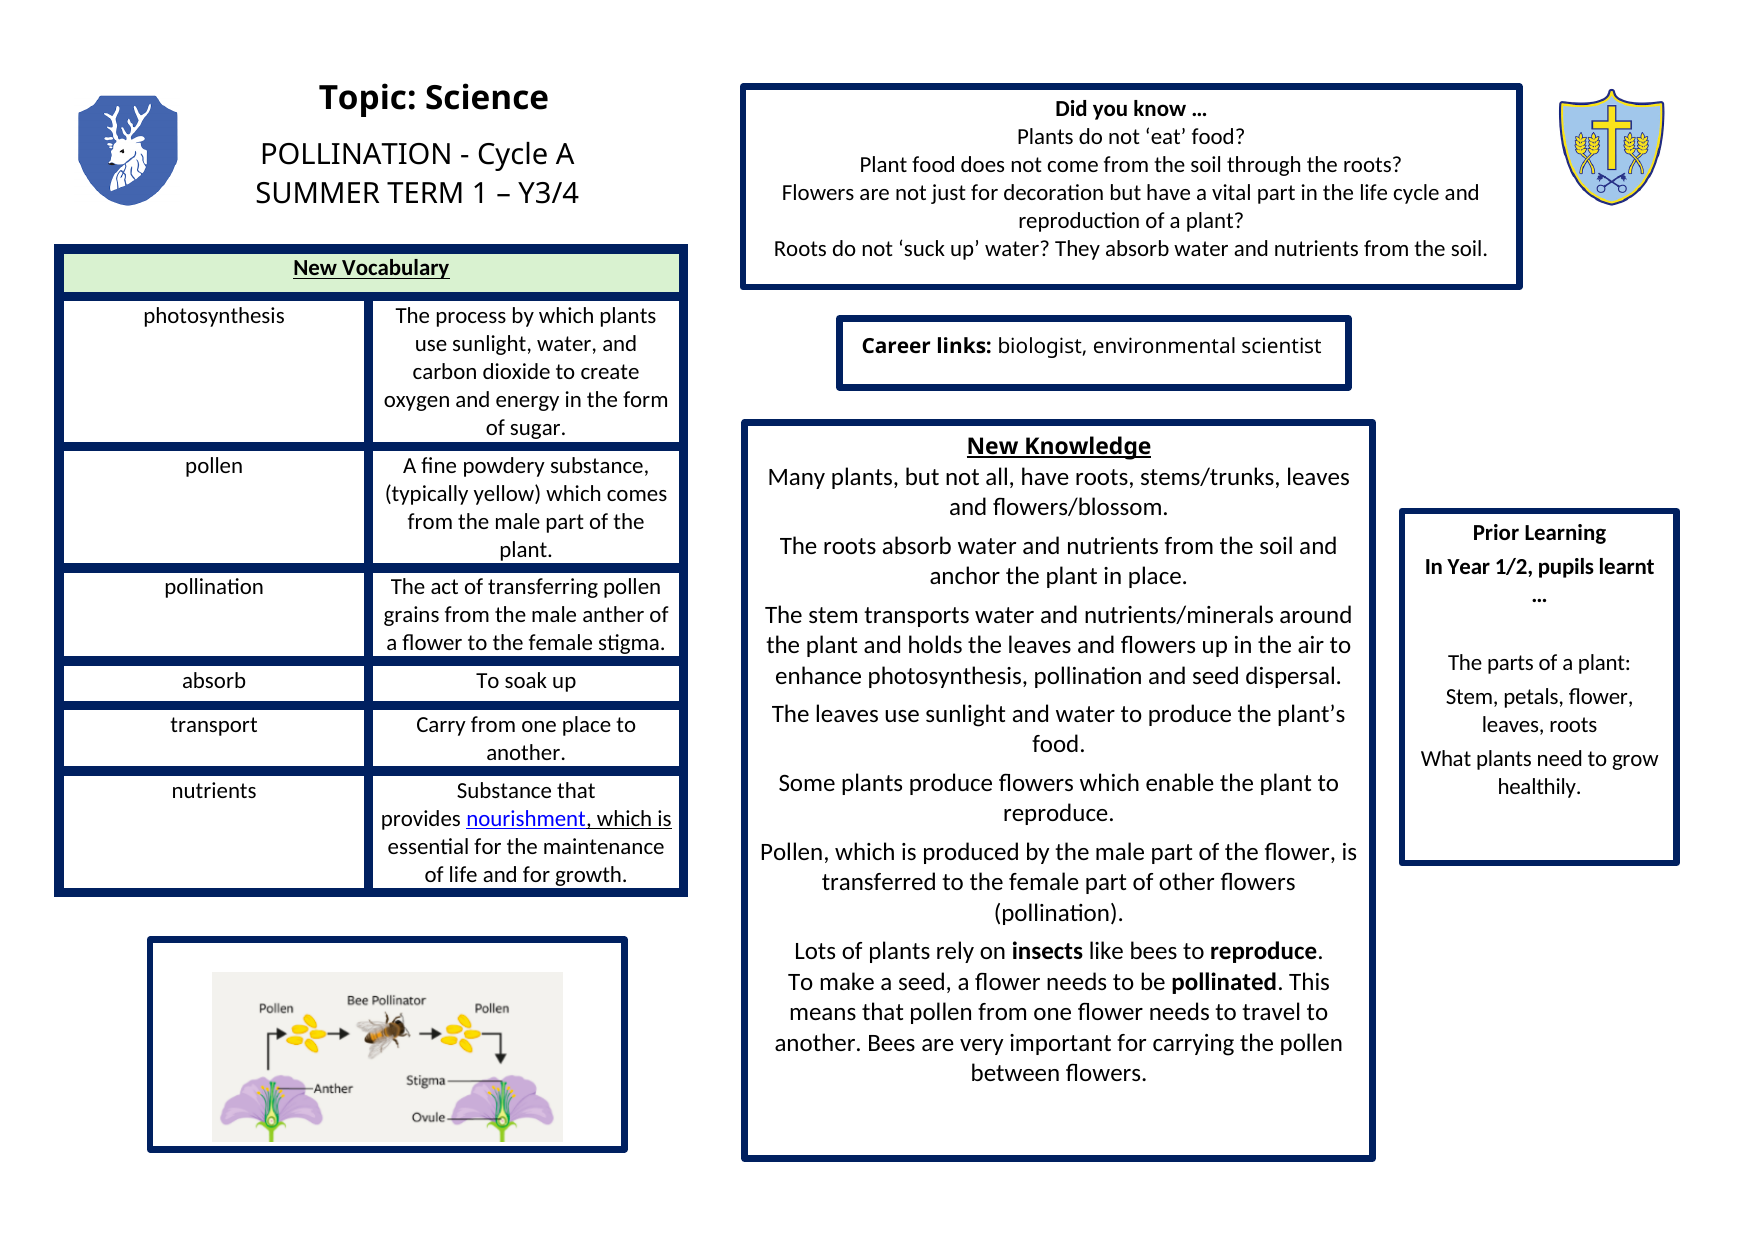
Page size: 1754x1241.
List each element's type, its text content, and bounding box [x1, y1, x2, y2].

table_cell pollination [64, 573, 364, 656]
table_cell Carry from one place to another. [373, 710, 679, 766]
table_cell absorb [64, 666, 364, 701]
table_cell pollen [64, 451, 364, 563]
picture [1555, 85, 1667, 207]
table_cell photosynthesis [64, 301, 364, 442]
table_cell nutrients [64, 776, 364, 888]
table_cell Substance that provides nourishment, which is essential for the maintenance of life and for growth. [373, 776, 679, 888]
table_cell A fine powdery substance, (typically yellow) which comes from the male part of the plant. [373, 451, 679, 563]
picture [212, 972, 563, 1142]
table_cell The process by which plants use sunlight, water, and carbon dioxide to create oxygen and energy in the form of sugar. [373, 301, 679, 442]
table_cell The act of transferring pollen grains from the male anther of a flower to the female stigma. [373, 573, 679, 656]
table_cell To soak up [373, 666, 679, 701]
table_cell transport [64, 710, 364, 766]
picture [73, 91, 180, 207]
table_header New Vocabulary [64, 254, 679, 292]
